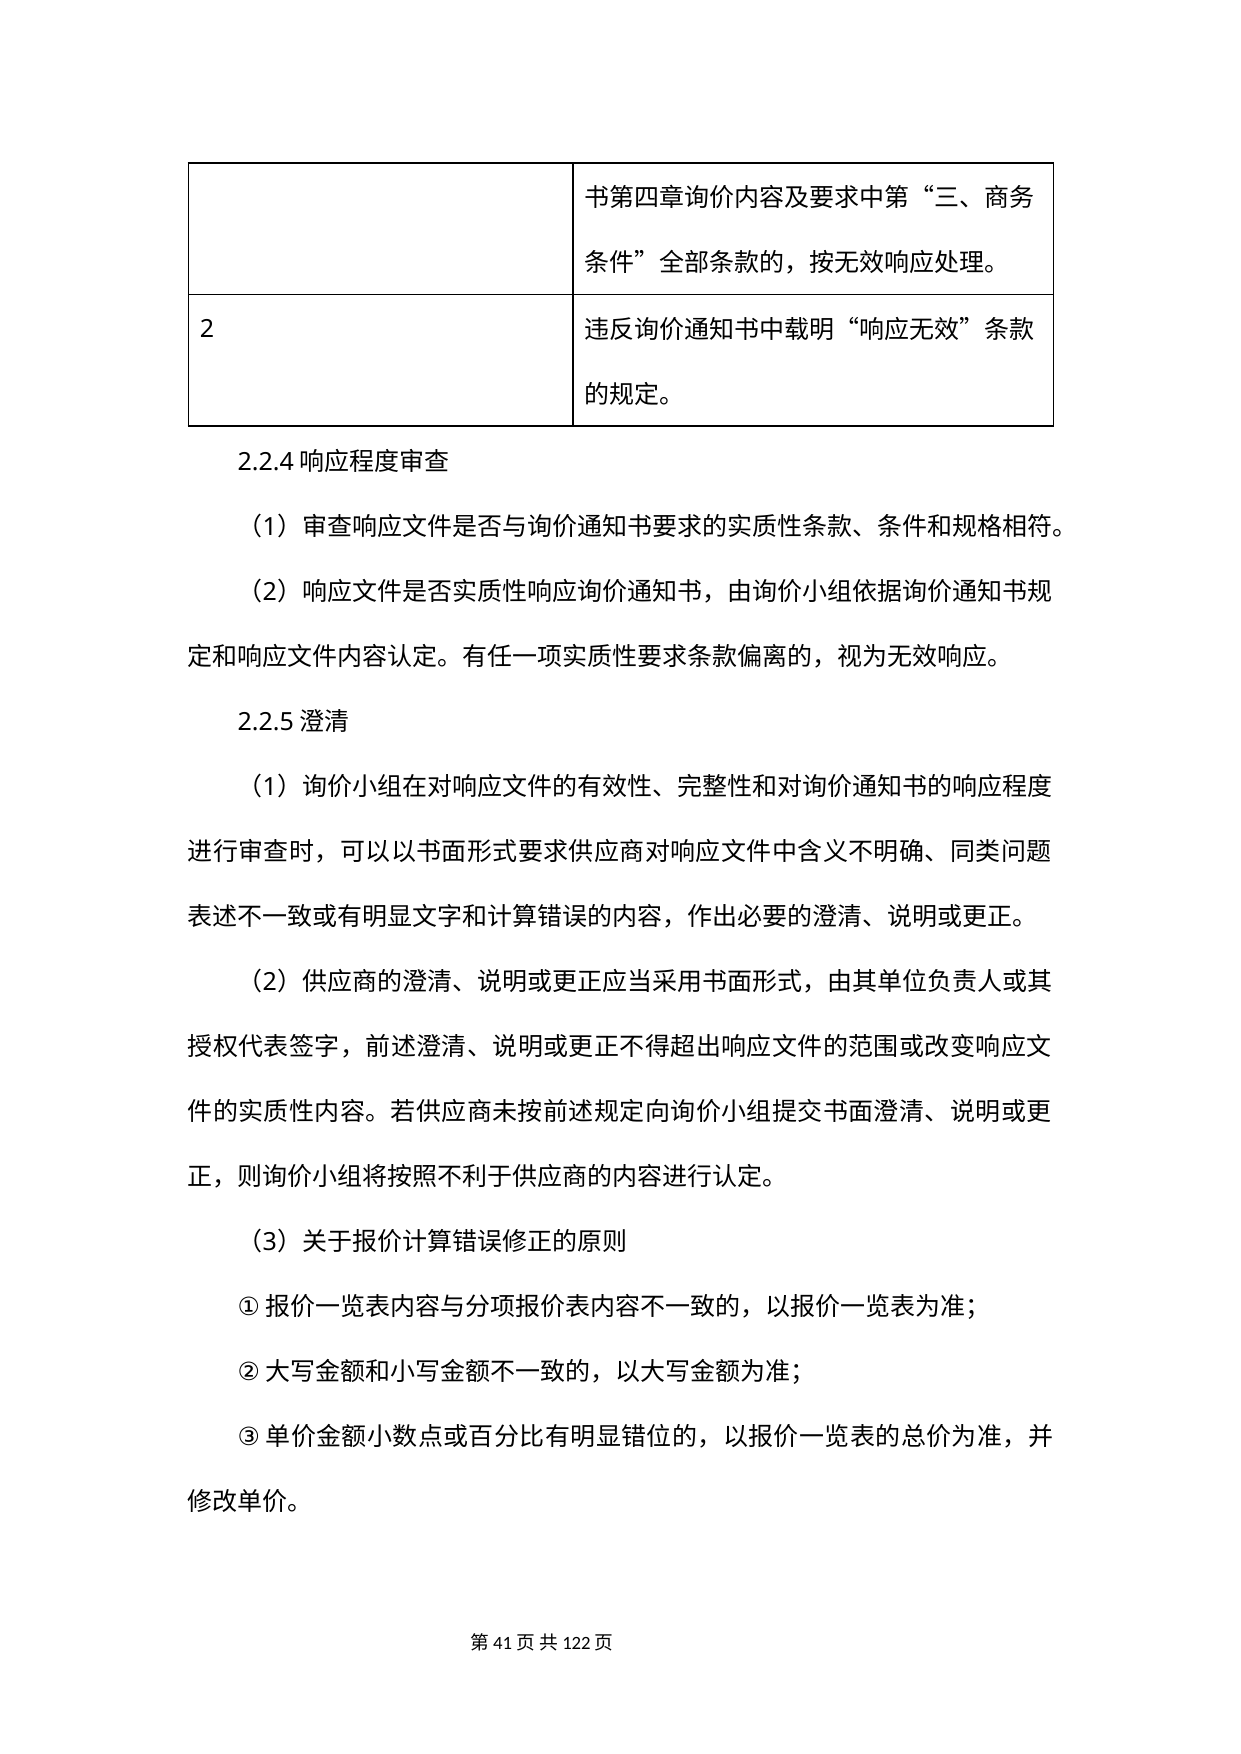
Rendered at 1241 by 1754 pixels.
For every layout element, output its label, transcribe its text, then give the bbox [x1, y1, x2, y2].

text ③单价金额小数点或百分比有明显错位的，以报价一览表的总价为准，并修改单价。 [187, 1402, 1053, 1532]
text （1）询价小组在对响应文件的有效性、完整性和对询价通知书的响应程度进行审查时，可以以书面形式要求供应商对响应文件中含义不明确、同类问题表述不一致或有明显文字和计算错误的内容，作出必要的澄清、说明或更正。 [187, 752, 1053, 947]
text ①报价一览表内容与分项报价表内容不一致的，以报价一览表为准； [187, 1272, 1053, 1337]
text （3）关于报价计算错误修正的原则 [187, 1207, 1053, 1272]
text 2.2.4响应程度审查 [187, 427, 1053, 492]
text 2.2.5澄清 [187, 687, 1053, 752]
text （2）供应商的澄清、说明或更正应当采用书面形式，由其单位负责人或其授权代表签字，前述澄清、说明或更正不得超出响应文件的范围或改变响应文件的实质性内容。若供应商未按前述规定向询价小组提交书面澄清、说明或更正，则询价小组将按照不利于供应商的内容进行认定。 [187, 947, 1053, 1207]
table_cell 违反询价通知书中载明“响应无效”条款的规定。 [574, 295, 1053, 425]
table_cell 1 [189, 164, 572, 293]
text （2）响应文件是否实质性响应询价通知书，由询价小组依据询价通知书规定和响应文件内容认定。有任一项实质性要求条款偏离的，视为无效响应。 [187, 557, 1053, 687]
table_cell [574, 164, 1053, 293]
text ②大写金额和小写金额不一致的，以大写金额为准； [187, 1337, 1053, 1402]
text （1）审查响应文件是否与询价通知书要求的实质性条款、条件和规格相符。 [187, 492, 1053, 557]
table_cell 2 [189, 295, 572, 425]
